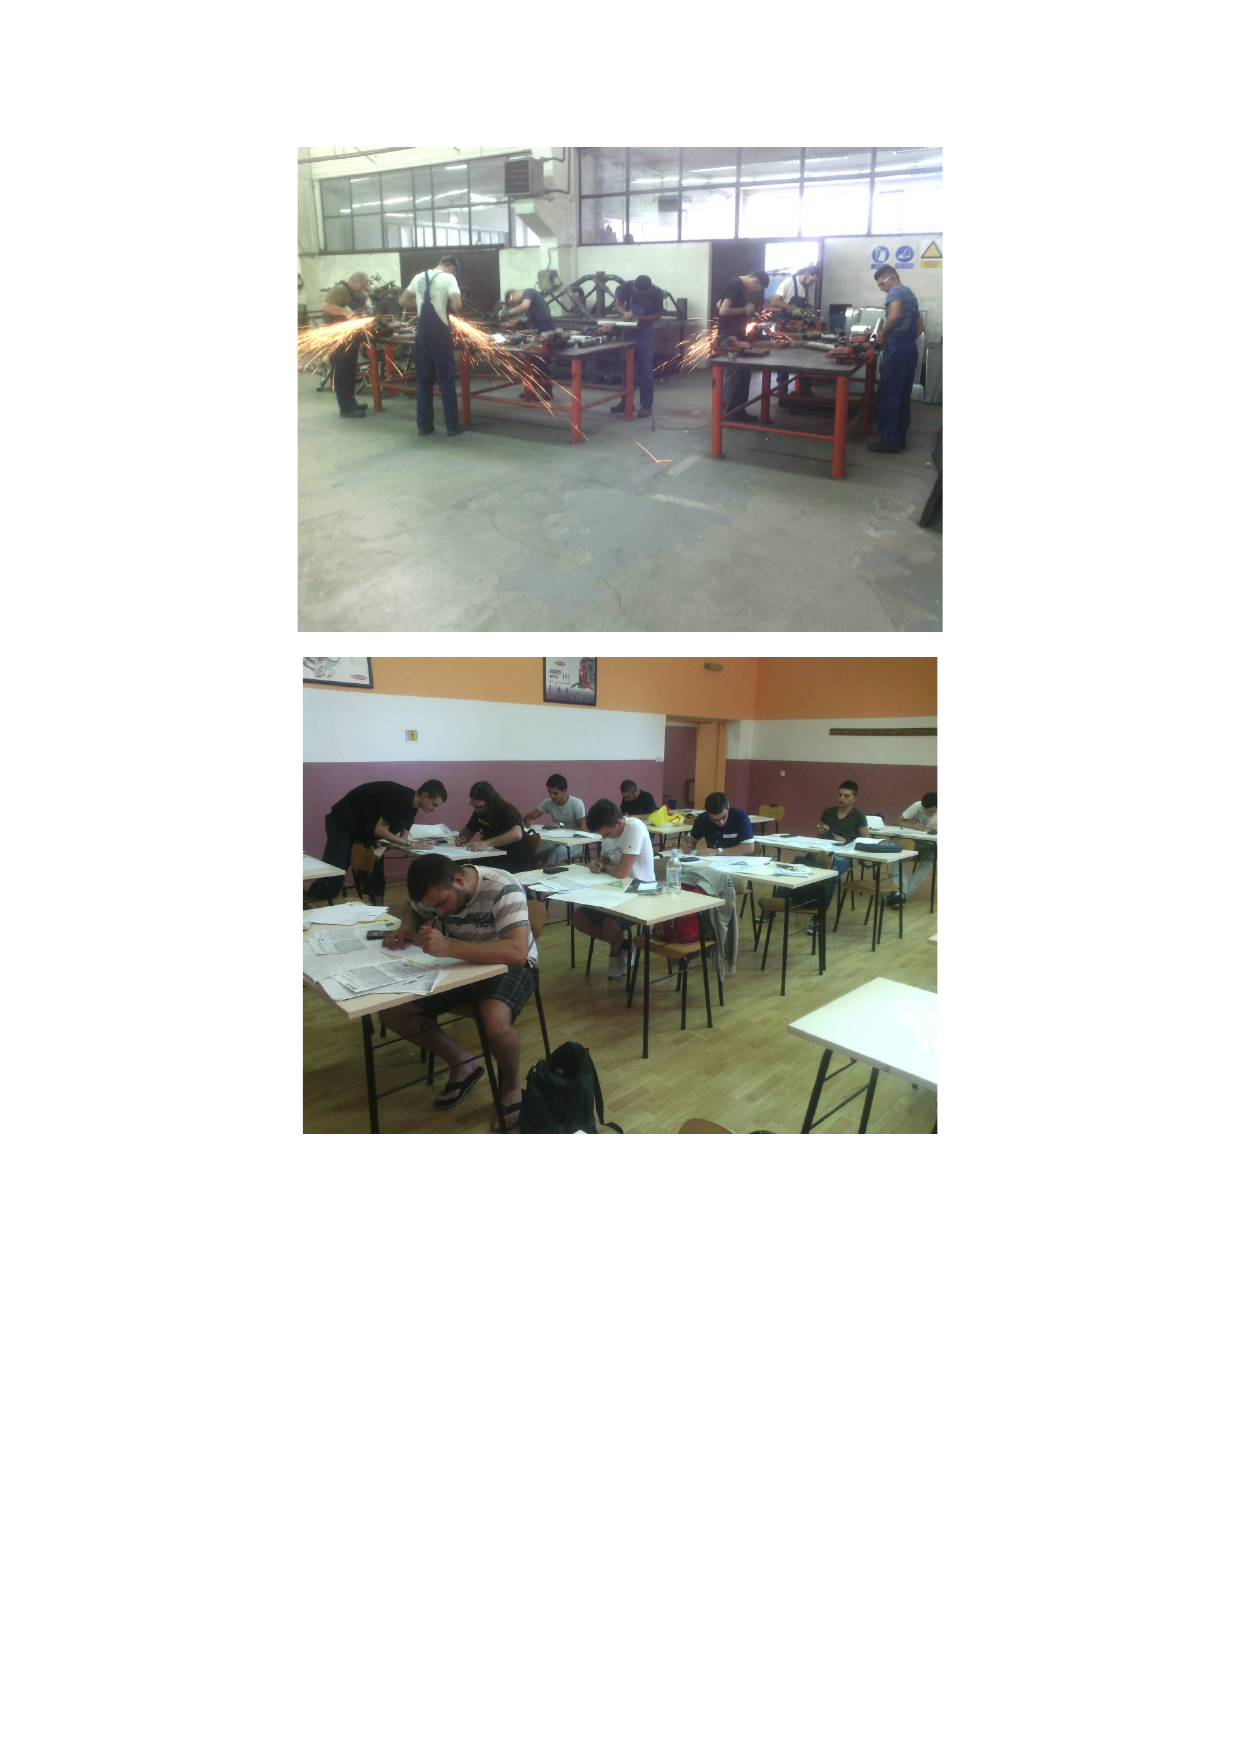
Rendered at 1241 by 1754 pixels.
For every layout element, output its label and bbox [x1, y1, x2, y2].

picture [302, 657, 938, 1134]
picture [297, 147, 943, 632]
